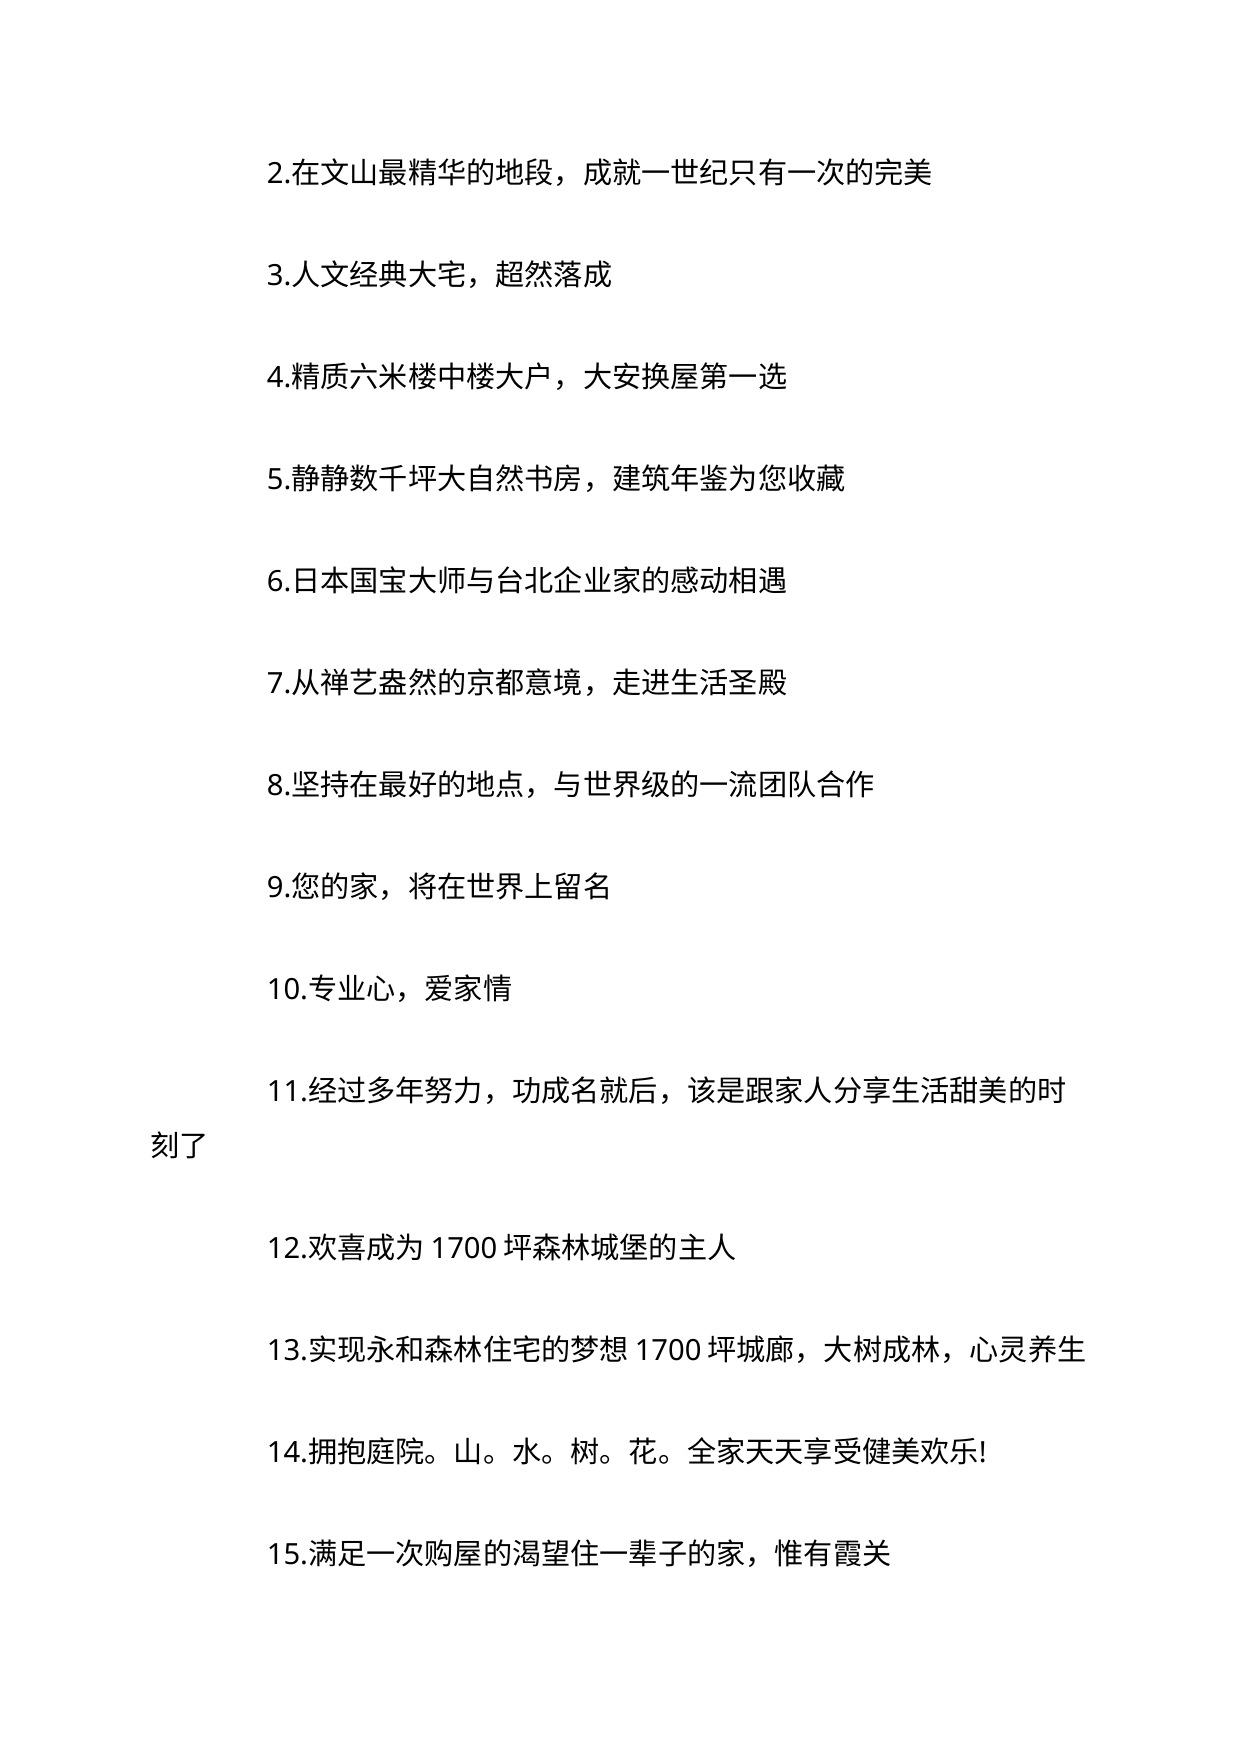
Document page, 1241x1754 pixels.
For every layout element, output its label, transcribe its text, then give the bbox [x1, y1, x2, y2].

text 2.在文山最精华的地段，成就一世纪只有一次的完美 [150, 150, 1090, 192]
text 14.拥抱庭院。山。水。树。花。全家天天享受健美欢乐! [150, 1428, 1090, 1471]
text 5.静静数千坪大自然书房，建筑年鉴为您收藏 [150, 456, 1090, 498]
text 13.实现永和森林住宅的梦想1700坪城廊，大树成林，心灵养生 [150, 1327, 1090, 1369]
text 4.精质六米楼中楼大户，大安换屋第一选 [150, 354, 1090, 396]
text 8.坚持在最好的地点，与世界级的一流团队合作 [150, 762, 1090, 804]
text 12.欢喜成为1700坪森林城堡的主人 [150, 1224, 1090, 1267]
text 10.专业心，爱家情 [150, 966, 1090, 1008]
text 11.经过多年努力，功成名就后，该是跟家人分享生活甜美的时刻了 [150, 1068, 1090, 1165]
text 15.满足一次购屋的渴望住一辈子的家，惟有霞关 [150, 1531, 1090, 1573]
text 3.人文经典大宅，超然落成 [150, 252, 1090, 294]
text 7.从禅艺盎然的京都意境，走进生活圣殿 [150, 660, 1090, 702]
text 9.您的家，将在世界上留名 [150, 864, 1090, 906]
text 6.日本国宝大师与台北企业家的感动相遇 [150, 558, 1090, 600]
